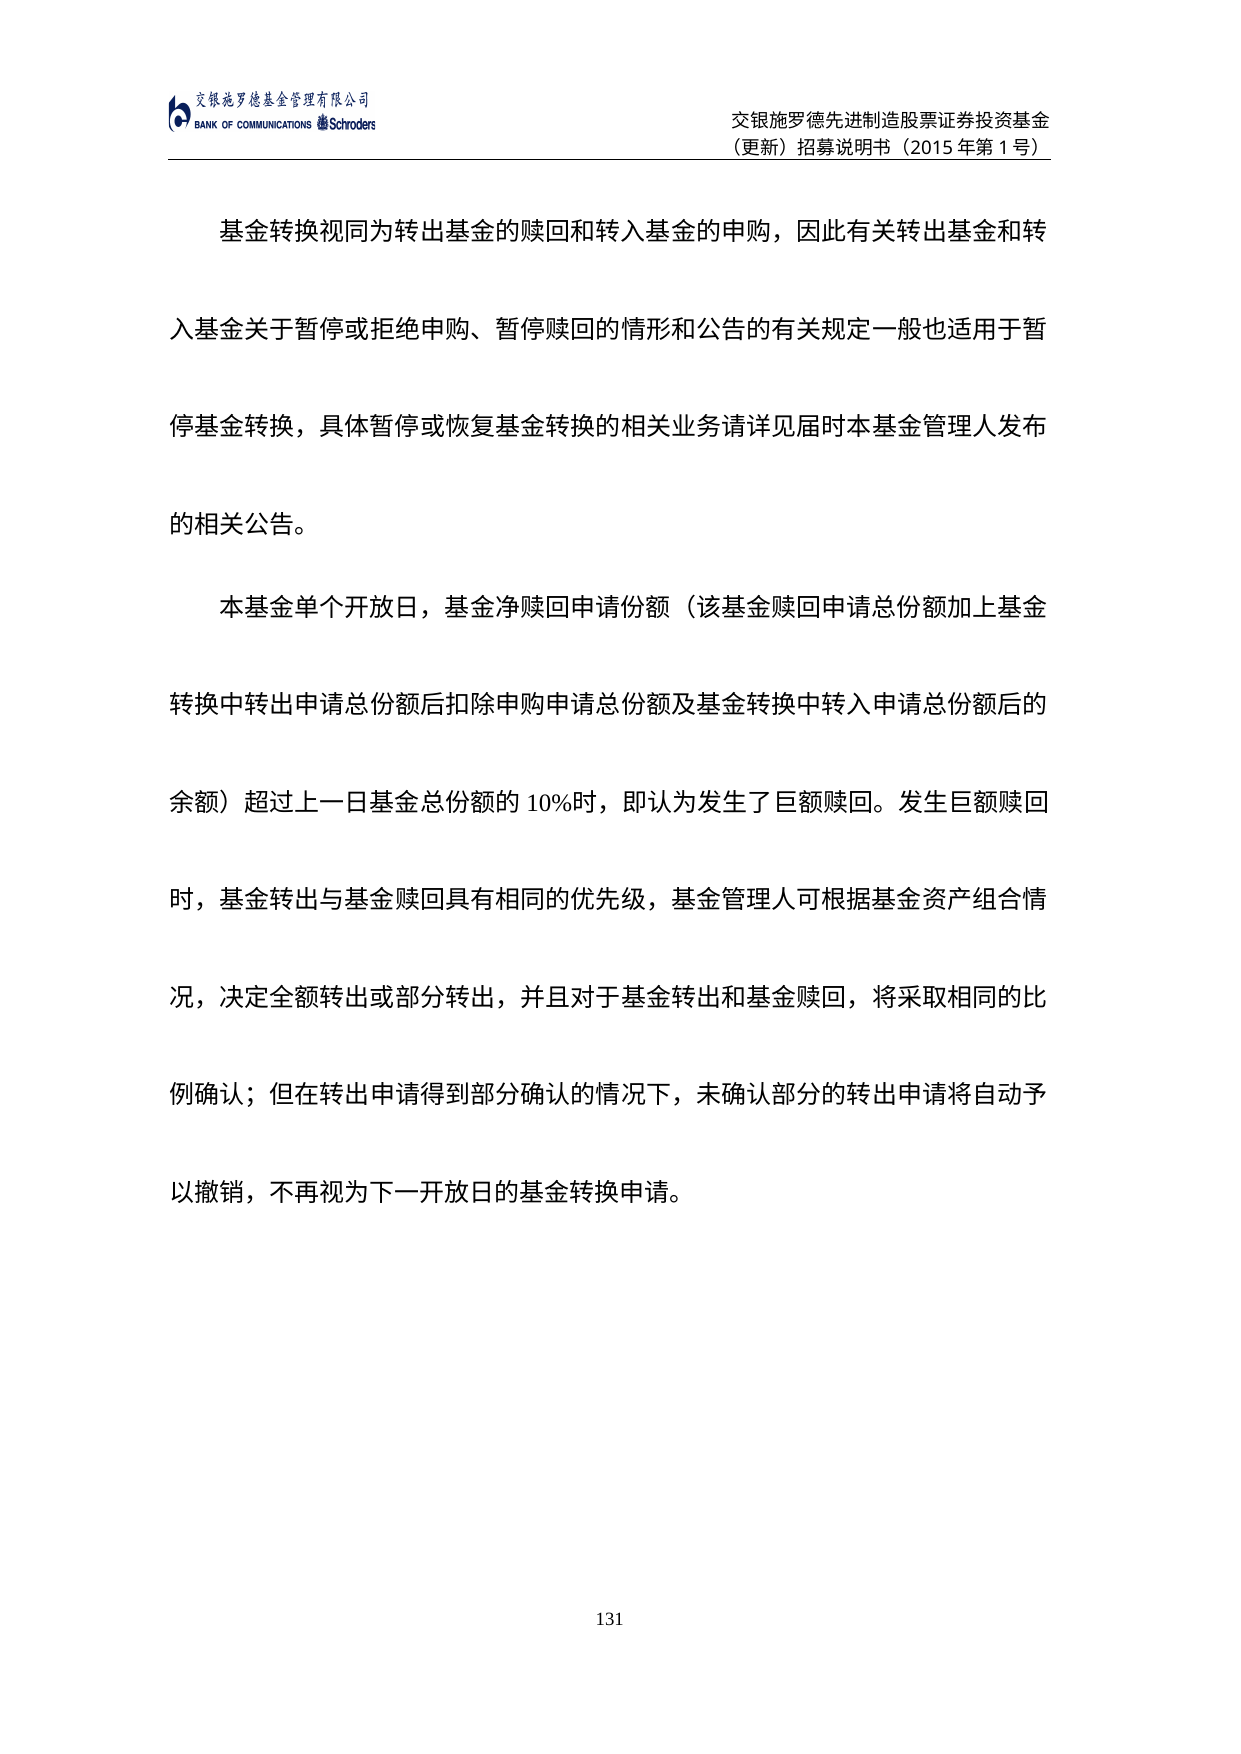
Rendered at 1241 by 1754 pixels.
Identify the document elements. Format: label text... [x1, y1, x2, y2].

picture [168, 91, 376, 132]
text 基金转换视同为转出基金的赎回和转入基金的申购，因此有关转出基金和转入基金关于暂停或拒绝申购、暂停赎回的情形和公告的有关规定一般也适用于暂停基金转换，具体暂停或恢复基金转换的相关业务请详见届时本基金管理人发布的相关公告。 [169, 197, 1050, 555]
text 本基金单个开放日，基金净赎回申请份额（该基金赎回申请总份额加上基金转换中转出申请总份额后扣除申购申请总份额及基金转换中转入申请总份额后的余额）超过上一日基金总份额的10%时，即认为发生了巨额赎回。发生巨额赎回时，基金转出与基金赎回具有相同的优先级，基金管理人可根据基金资产组合情况，决定全额转出或部分转出，并且对于基金转出和基金赎回，将采取相同的比例确认；但在转出申请得到部分确认的情况下，未确认部分的转出申请将自动予以撤销，不再视为下一开放日的基金转换申请。 [169, 573, 1050, 1223]
